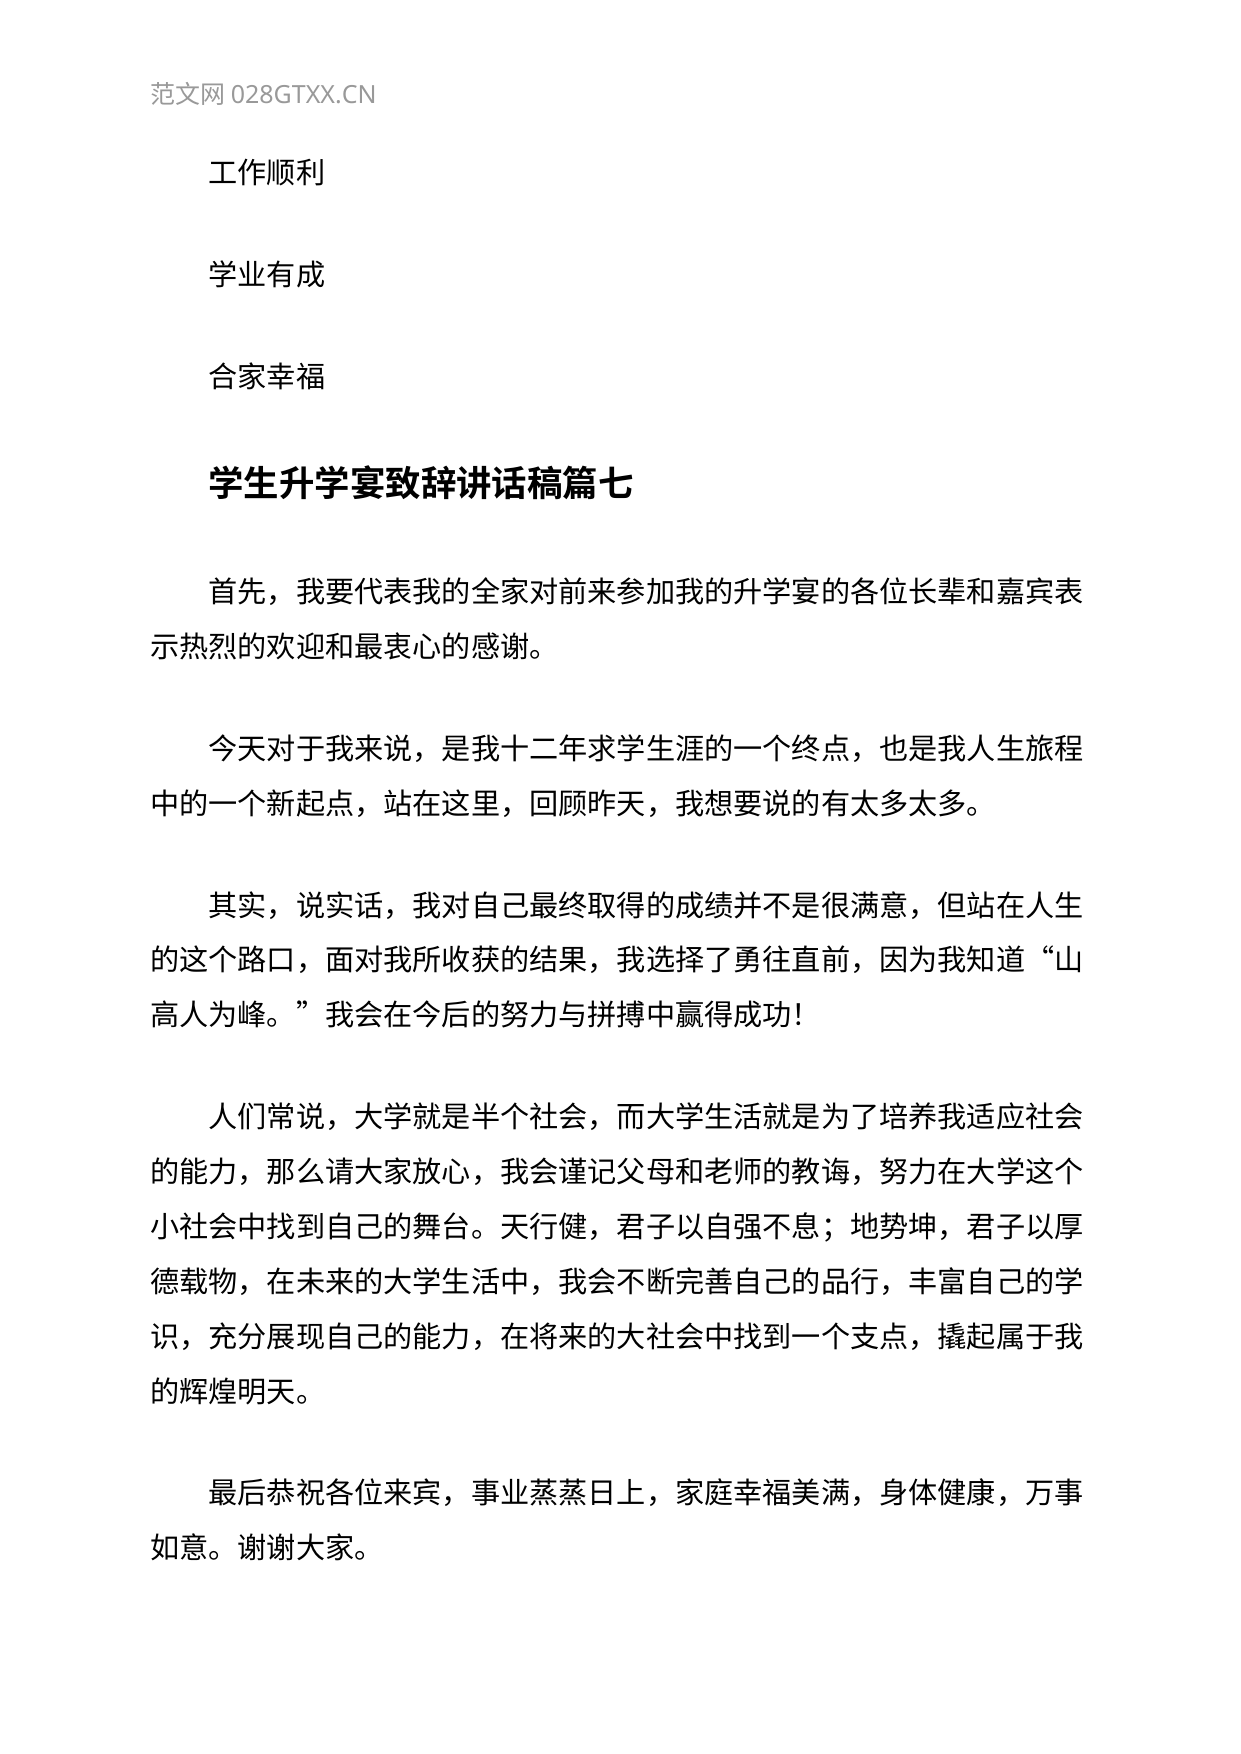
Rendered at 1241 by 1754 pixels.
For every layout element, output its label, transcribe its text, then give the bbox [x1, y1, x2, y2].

text 合家幸福 [150, 353, 1090, 396]
text 人们常说，大学就是半个社会，而大学生活就是为了培养我适应社会的能力，那么请大家放心，我会谨记父母和老师的教诲，努力在大学这个小社会中找到自己的舞台。天行健，君子以自强不息；地势坤，君子以厚德载物，在未来的大学生活中，我会不断完善自己的品行，丰富自己的学识，充分展现自己的能力，在将来的大社会中找到一个支点，撬起属于我的辉煌明天。 [150, 1094, 1090, 1410]
text 其实，说实话，我对自己最终取得的成绩并不是很满意，但站在人生的这个路口，面对我所收获的结果，我选择了勇往直前，因为我知道“山高人为峰。”我会在今后的努力与拼搏中赢得成功！ [150, 882, 1090, 1034]
text 工作顺利 [150, 150, 1090, 192]
text 今天对于我来说，是我十二年求学生涯的一个终点，也是我人生旅程中的一个新起点，站在这里，回顾昨天，我想要说的有太多太多。 [150, 725, 1090, 823]
text 学生升学宴致辞讲话稿篇七 [150, 455, 1090, 507]
text 首先，我要代表我的全家对前来参加我的升学宴的各位长辈和嘉宾表示热烈的欢迎和最衷心的感谢。 [150, 569, 1090, 666]
text 学业有成 [150, 252, 1090, 294]
text 最后恭祝各位来宾，事业蒸蒸日上，家庭幸福美满，身体健康，万事如意。谢谢大家。 [150, 1470, 1090, 1567]
